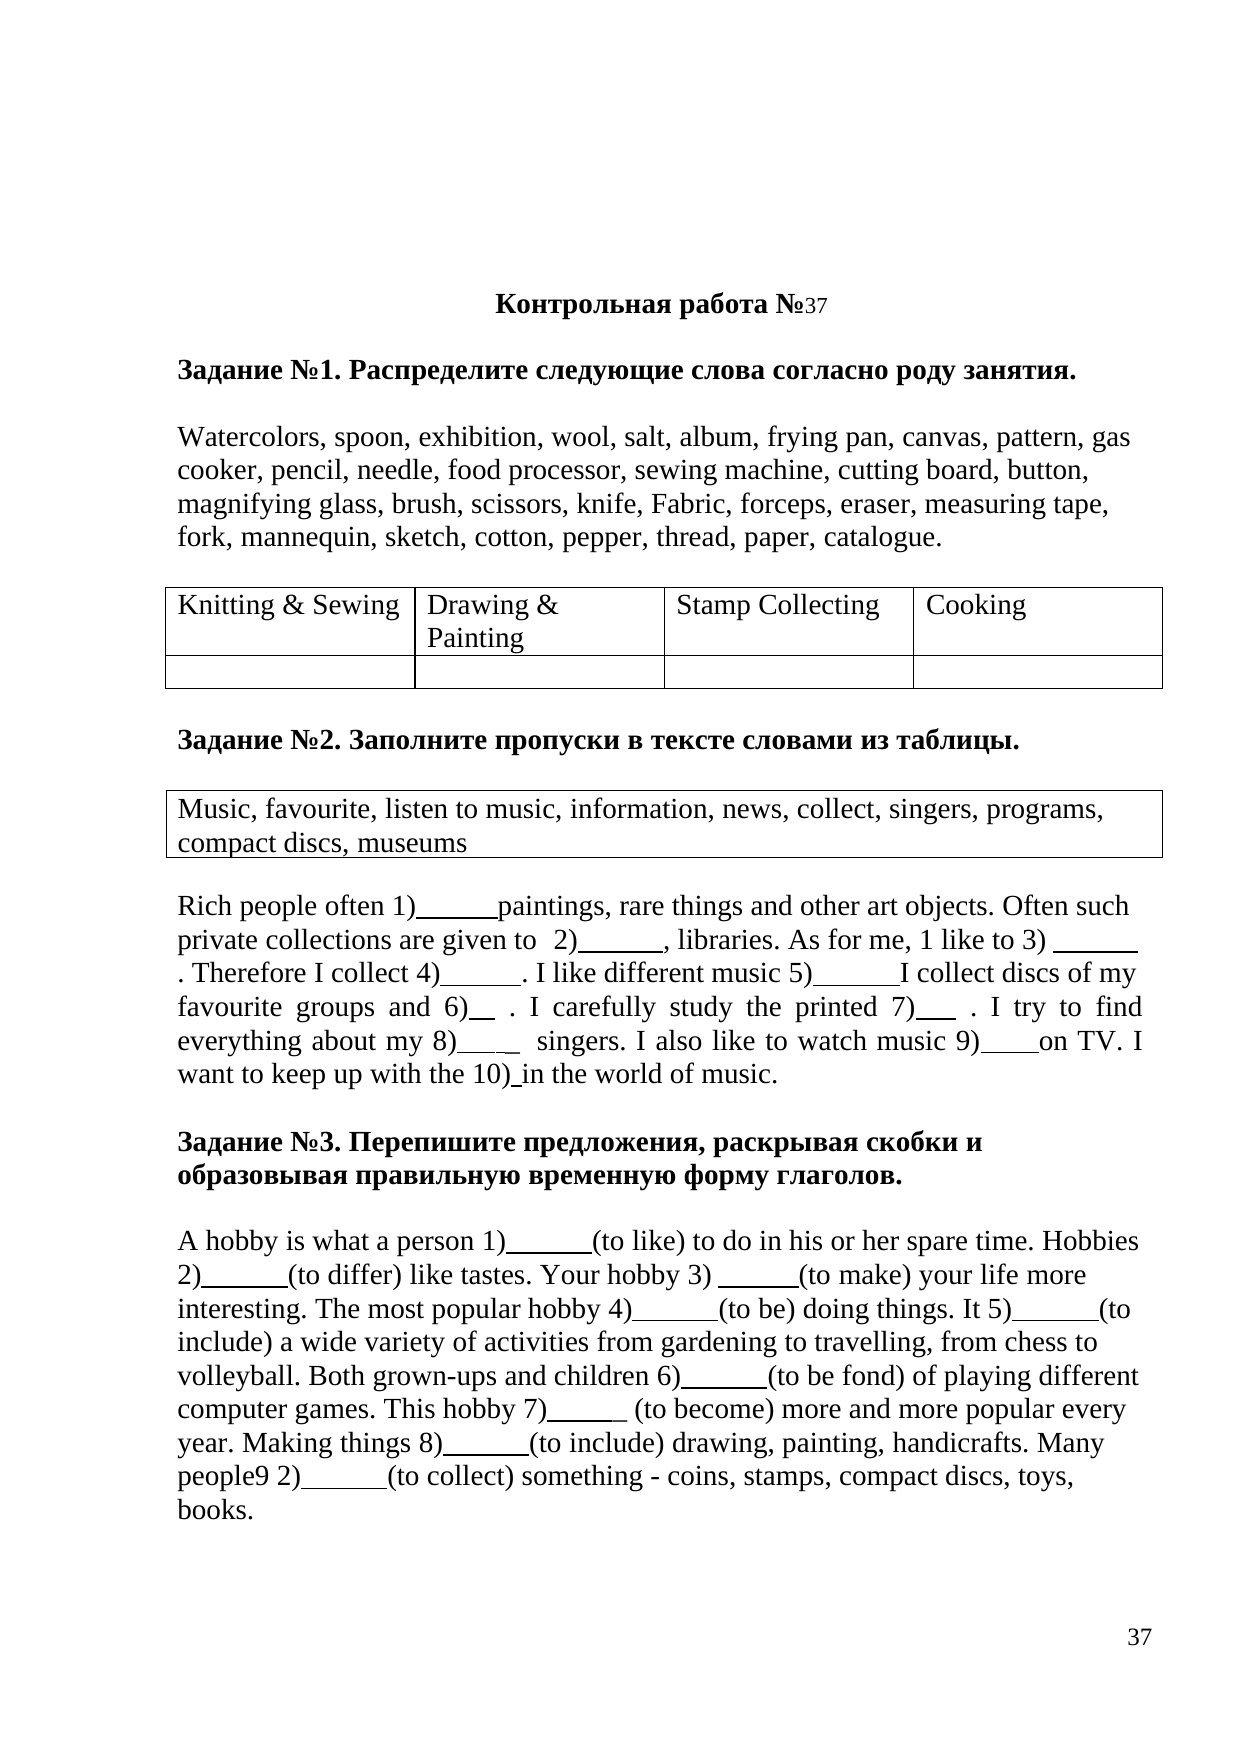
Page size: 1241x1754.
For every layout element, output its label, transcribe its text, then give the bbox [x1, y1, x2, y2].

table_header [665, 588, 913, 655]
subtitle Задание №2. Заполните пропуски в тексте словами из таблицы. [177, 722, 1238, 756]
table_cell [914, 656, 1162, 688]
text Rich people often 1) paintings, rare things and other art objects. Often such [177, 888, 1238, 922]
text 2) (to differ) like tastes. Your hobby 3) (to make) your life more interesting. The most popular hobby 4) (to be) doing things. It 5) (to include) a wide variety of activities from gardening to travelling, from chess to volleyball. Both grown-ups and children 6) (to be fond) of playing different computer games. This hobby 7) _ (to become) more and more popular every year. Making things 8) (to include) drawing, painting, handicrafts. Many people9 2) (to collect) something - coins, stamps, compact discs, toys, books. [177, 1257, 1141, 1526]
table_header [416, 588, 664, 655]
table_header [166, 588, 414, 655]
text private collections are given to 2) , libraries. As for me, 1 like to 3) [177, 922, 1238, 956]
subtitle Задание №1. Распределите следующие слова согласно роду занятия. [177, 352, 1238, 386]
subtitle Задание №3. Перепишите предложения, раскрывая скобки и образовывая правильную временную форму глаголов. [177, 1124, 1049, 1191]
text Watercolors, spoon, exhibition, wool, salt, album, frying pan, canvas, pattern, gas cooker, pencil, needle, food processor, sewing machine, cutting board, button, magnifying glass, brush, scissors, knife, Fabric, forceps, eraser, measuring tape, fork, mannequin, sketch, cotton, pepper, thread, paper, catalogue. [177, 419, 1151, 553]
text A hobby is what a person 1) (to like) to do in his or her spare time. Hobbies [177, 1224, 1238, 1257]
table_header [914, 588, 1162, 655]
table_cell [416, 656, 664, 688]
text favourite groups and 6) . I carefully study the printed 7) . I try to find everything about my 8) _ singers. I also like to watch music 9) on TV. I want to keep up with the 10) in the world of music. [177, 989, 1143, 1090]
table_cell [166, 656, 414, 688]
text . Therefore I collect 4) . I like different music 5) I collect discs of my [177, 956, 1238, 989]
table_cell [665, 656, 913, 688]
